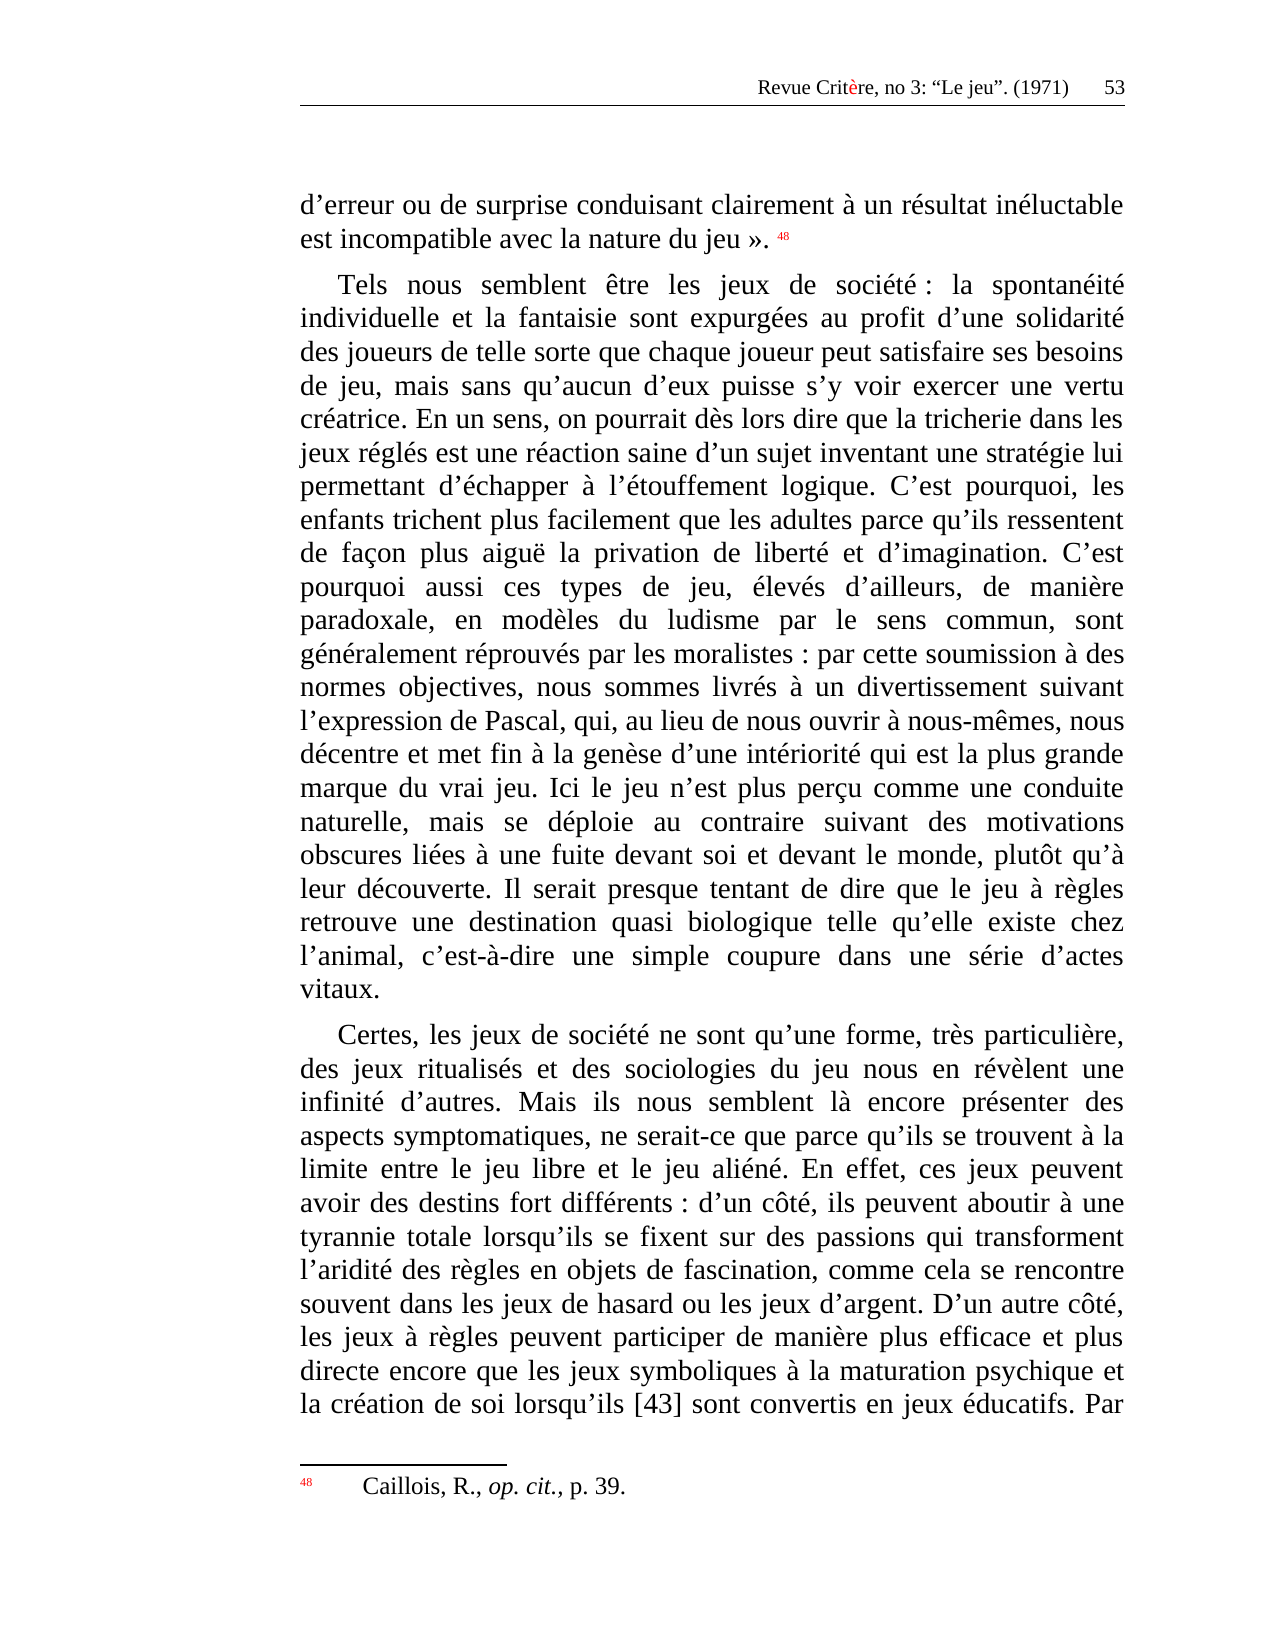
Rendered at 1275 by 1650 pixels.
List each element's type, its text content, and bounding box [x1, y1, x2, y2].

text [300, 1017, 1125, 1420]
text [300, 187, 1125, 254]
text Tels nous semblent être les jeux de société : la spontanéité individuelle et la fantaisie sont expurgées au profit d’une solidarité des joueurs de telle sorte que chaque joueur peut satisfaire ses besoins de jeu, mais sans qu’aucun d’eux puisse s’y voir exercer une vertu créatrice. En un sens, on pourrait dès lors dire que la tricherie dans les jeux réglés est une réaction saine d’un sujet inventant une stratégie lui permettant d’échapper à l’étouffement logique. C’est pourquoi, les enfants trichent plus facilement que les adultes parce qu’ils ressentent de façon plus aiguë la privation de liberté et d’imagination. C’est pourquoi aussi ces types de jeu, élevés d’ailleurs, de manière paradoxale, en modèles du ludisme par le sens commun, sont généralement réprouvés par les moralistes : par cette soumission à des normes objectives, nous sommes livrés à un divertissement suivant l’expression de Pascal, qui, au lieu de nous ouvrir à nous-mêmes, nous décentre et met fin à la genèse d’une intériorité qui est la plus grande marque du vrai jeu. Ici le jeu n’est plus perçu comme une conduite naturelle, mais se déploie au contraire suivant des motivations obscures liées à une fuite devant soi et devant le monde, plutôt qu’à leur découverte. Il serait presque tentant de dire que le jeu à règles retrouve une destination quasi biologique telle qu’elle existe chez l’animal, c’est-à-dire une simple coupure dans une série d’actes vitaux. [300, 267, 1125, 1005]
